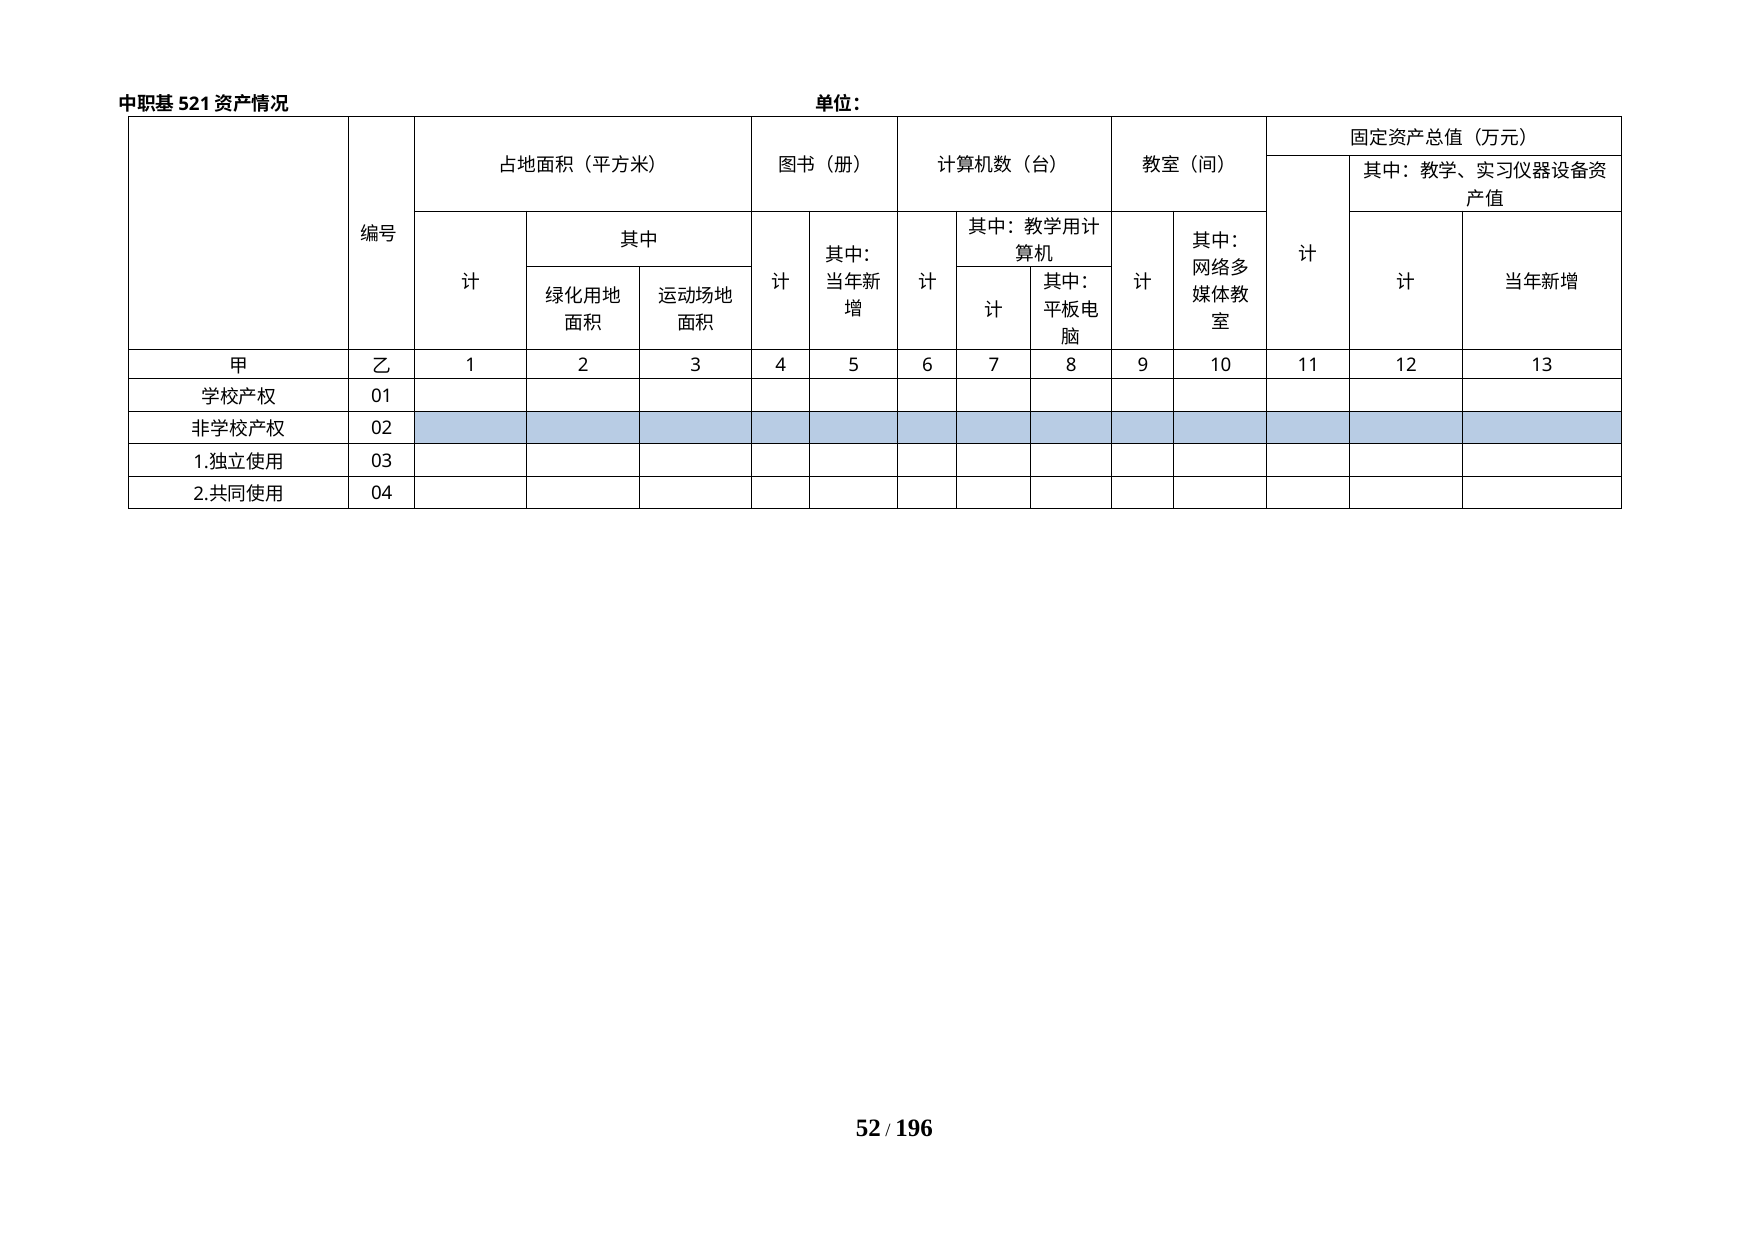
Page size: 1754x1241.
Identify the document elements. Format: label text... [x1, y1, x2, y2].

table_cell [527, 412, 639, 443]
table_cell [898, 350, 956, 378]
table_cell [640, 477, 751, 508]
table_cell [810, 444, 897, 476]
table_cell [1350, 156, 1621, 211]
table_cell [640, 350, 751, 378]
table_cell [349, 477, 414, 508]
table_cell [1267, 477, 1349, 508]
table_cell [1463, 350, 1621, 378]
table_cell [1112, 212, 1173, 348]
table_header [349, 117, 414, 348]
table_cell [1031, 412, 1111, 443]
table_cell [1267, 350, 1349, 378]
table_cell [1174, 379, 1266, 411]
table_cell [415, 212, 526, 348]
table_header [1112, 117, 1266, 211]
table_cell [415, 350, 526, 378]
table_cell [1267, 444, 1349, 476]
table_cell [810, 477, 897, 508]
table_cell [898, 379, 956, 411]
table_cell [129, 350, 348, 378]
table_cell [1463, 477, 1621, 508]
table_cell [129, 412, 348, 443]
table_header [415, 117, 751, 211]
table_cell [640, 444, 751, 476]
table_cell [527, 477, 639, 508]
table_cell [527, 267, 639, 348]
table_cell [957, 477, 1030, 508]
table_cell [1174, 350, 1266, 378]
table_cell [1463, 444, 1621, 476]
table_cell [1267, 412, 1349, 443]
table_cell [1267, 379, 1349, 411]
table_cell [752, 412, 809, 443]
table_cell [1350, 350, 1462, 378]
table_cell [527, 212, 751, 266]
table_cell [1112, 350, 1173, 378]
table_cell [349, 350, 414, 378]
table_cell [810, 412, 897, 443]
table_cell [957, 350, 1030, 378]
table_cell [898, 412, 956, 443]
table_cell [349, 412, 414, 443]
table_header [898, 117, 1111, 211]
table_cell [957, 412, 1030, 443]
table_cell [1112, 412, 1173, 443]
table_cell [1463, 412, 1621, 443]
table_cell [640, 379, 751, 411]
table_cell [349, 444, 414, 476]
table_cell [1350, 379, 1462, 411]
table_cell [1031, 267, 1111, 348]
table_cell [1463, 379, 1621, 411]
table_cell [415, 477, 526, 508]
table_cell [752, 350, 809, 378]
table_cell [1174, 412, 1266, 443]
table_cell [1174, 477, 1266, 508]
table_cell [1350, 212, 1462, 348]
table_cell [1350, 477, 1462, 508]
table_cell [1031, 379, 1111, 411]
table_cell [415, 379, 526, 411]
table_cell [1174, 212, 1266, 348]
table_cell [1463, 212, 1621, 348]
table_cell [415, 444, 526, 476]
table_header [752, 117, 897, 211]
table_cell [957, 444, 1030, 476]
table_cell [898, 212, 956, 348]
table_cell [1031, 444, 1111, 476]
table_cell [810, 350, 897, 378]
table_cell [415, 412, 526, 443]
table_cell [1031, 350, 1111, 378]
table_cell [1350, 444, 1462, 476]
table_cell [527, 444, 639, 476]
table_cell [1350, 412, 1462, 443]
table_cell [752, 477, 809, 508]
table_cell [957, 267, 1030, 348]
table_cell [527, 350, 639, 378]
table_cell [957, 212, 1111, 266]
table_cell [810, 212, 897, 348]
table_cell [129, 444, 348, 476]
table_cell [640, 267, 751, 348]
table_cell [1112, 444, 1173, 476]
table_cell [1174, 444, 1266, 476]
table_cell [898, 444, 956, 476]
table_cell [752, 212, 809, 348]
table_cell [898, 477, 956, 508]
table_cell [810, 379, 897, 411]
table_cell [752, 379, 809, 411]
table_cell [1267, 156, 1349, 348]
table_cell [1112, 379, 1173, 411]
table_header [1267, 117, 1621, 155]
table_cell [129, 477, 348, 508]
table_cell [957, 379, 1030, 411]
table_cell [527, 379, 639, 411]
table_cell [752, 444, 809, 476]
text 中职基521资产情况 单位： [118, 89, 1665, 116]
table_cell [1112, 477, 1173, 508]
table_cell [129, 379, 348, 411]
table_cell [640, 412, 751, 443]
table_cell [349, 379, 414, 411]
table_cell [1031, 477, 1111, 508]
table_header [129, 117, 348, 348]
